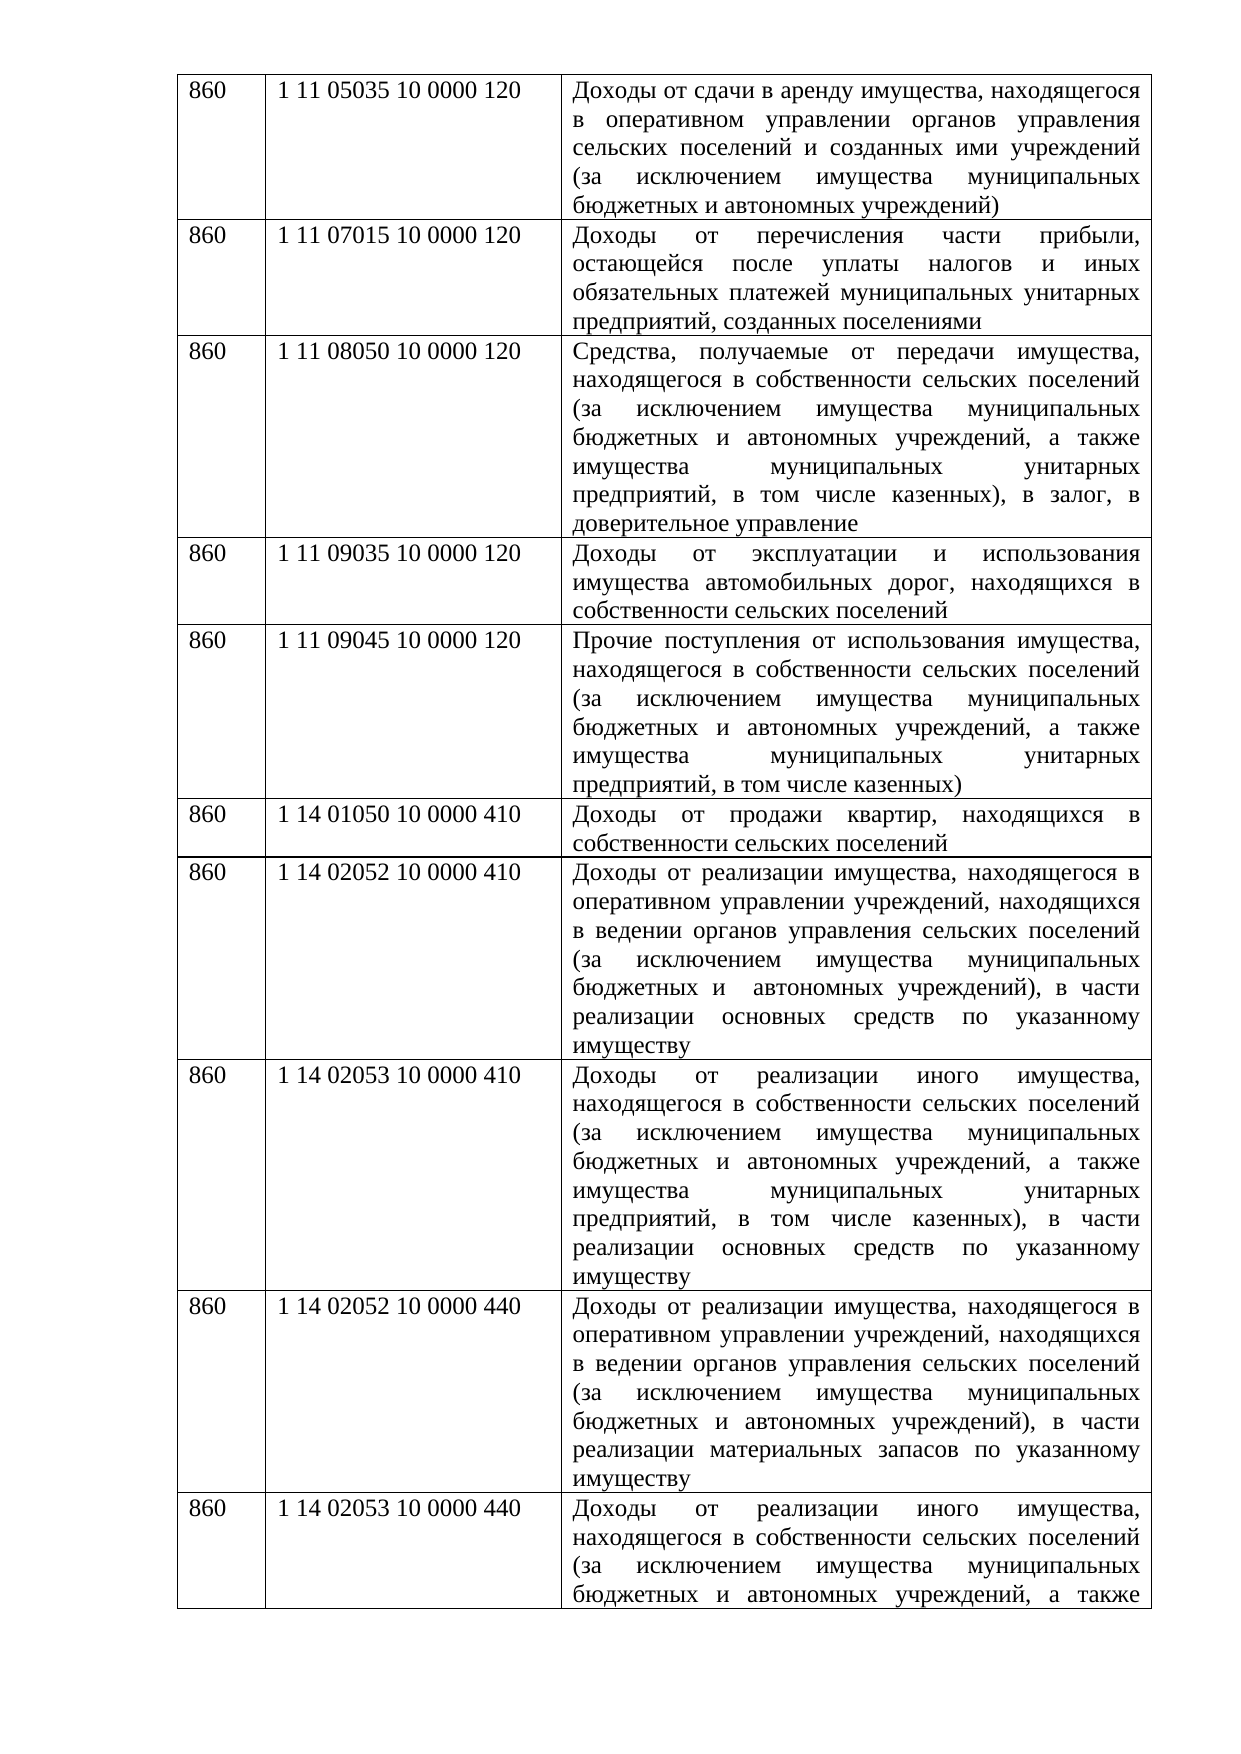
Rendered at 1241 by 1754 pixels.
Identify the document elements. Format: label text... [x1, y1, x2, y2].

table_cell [266, 1493, 561, 1608]
table_cell 1 11 07015 10 0000 120 [266, 220, 561, 335]
table_cell 1 14 02052 10 0000 410 [266, 858, 561, 1059]
table_cell Доходы от реализации имущества, находящегося в оперативном управлении учреждений, находящихся в ведении органов управления сельских поселений (за исключением имущества муниципальных бюджетных и автономных учреждений), в части реализации основных средств по указанному имуществу [562, 858, 1151, 1059]
table_cell 1 11 09035 10 0000 120 [266, 538, 561, 624]
table_cell 1 11 08050 10 0000 120 [266, 336, 561, 537]
table_cell 860 [178, 336, 265, 537]
table_cell Доходы от продажи квартир, находящихся в собственности сельских поселений [562, 799, 1151, 856]
table_cell 1 11 09045 10 0000 120 [266, 625, 561, 798]
table_cell 1 14 02053 10 0000 410 [266, 1060, 561, 1290]
table_cell 1 11 05035 10 0000 120 [266, 75, 561, 219]
table_cell Доходы от перечисления части прибыли, остающейся после уплаты налогов и иных обязательных платежей муниципальных унитарных предприятий, созданных поселениями [562, 220, 1151, 335]
table_cell Доходы от реализации иного имущества, находящегося в собственности сельских поселений (за исключением имущества муниципальных бюджетных и автономных учреждений, а также имущества муниципальных унитарных предприятий, в том числе казенных), в части реализации основных средств по указанному имуществу [562, 1060, 1151, 1290]
table_cell Доходы от эксплуатации и использования имущества автомобильных дорог, находящихся в собственности сельских поселений [562, 538, 1151, 624]
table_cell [562, 1493, 1151, 1608]
table_cell Доходы от реализации имущества, находящегося в оперативном управлении учреждений, находящихся в ведении органов управления сельских поселений (за исключением имущества муниципальных бюджетных и автономных учреждений), в части реализации материальных запасов по указанному имуществу [562, 1291, 1151, 1492]
table_cell 860 [178, 220, 265, 335]
table_cell Прочие поступления от использования имущества, находящегося в собственности сельских поселений (за исключением имущества муниципальных бюджетных и автономных учреждений, а также имущества муниципальных унитарных предприятий, в том числе казенных) [562, 625, 1151, 798]
table_cell 860 [178, 799, 265, 856]
table_cell 860 [178, 625, 265, 798]
table_cell 860 [178, 538, 265, 624]
table_cell 860 [178, 1060, 265, 1290]
table_cell 1 14 02052 10 0000 440 [266, 1291, 561, 1492]
table_cell 1 14 01050 10 0000 410 [266, 799, 561, 856]
table_cell 860 [178, 1291, 265, 1492]
table_cell 860 [178, 858, 265, 1059]
table_cell Средства, получаемые от передачи имущества, находящегося в собственности сельских поселений (за исключением имущества муниципальных бюджетных и автономных учреждений, а также имущества муниципальных унитарных предприятий, в том числе казенных), в залог, в доверительное управление [562, 336, 1151, 537]
table_cell 860 [178, 75, 265, 219]
table_cell 860 [178, 1493, 265, 1608]
table_cell Доходы от сдачи в аренду имущества, находящегося в оперативном управлении органов управления сельских поселений и созданных ими учреждений (за исключением имущества муниципальных бюджетных и автономных учреждений) [562, 75, 1151, 219]
